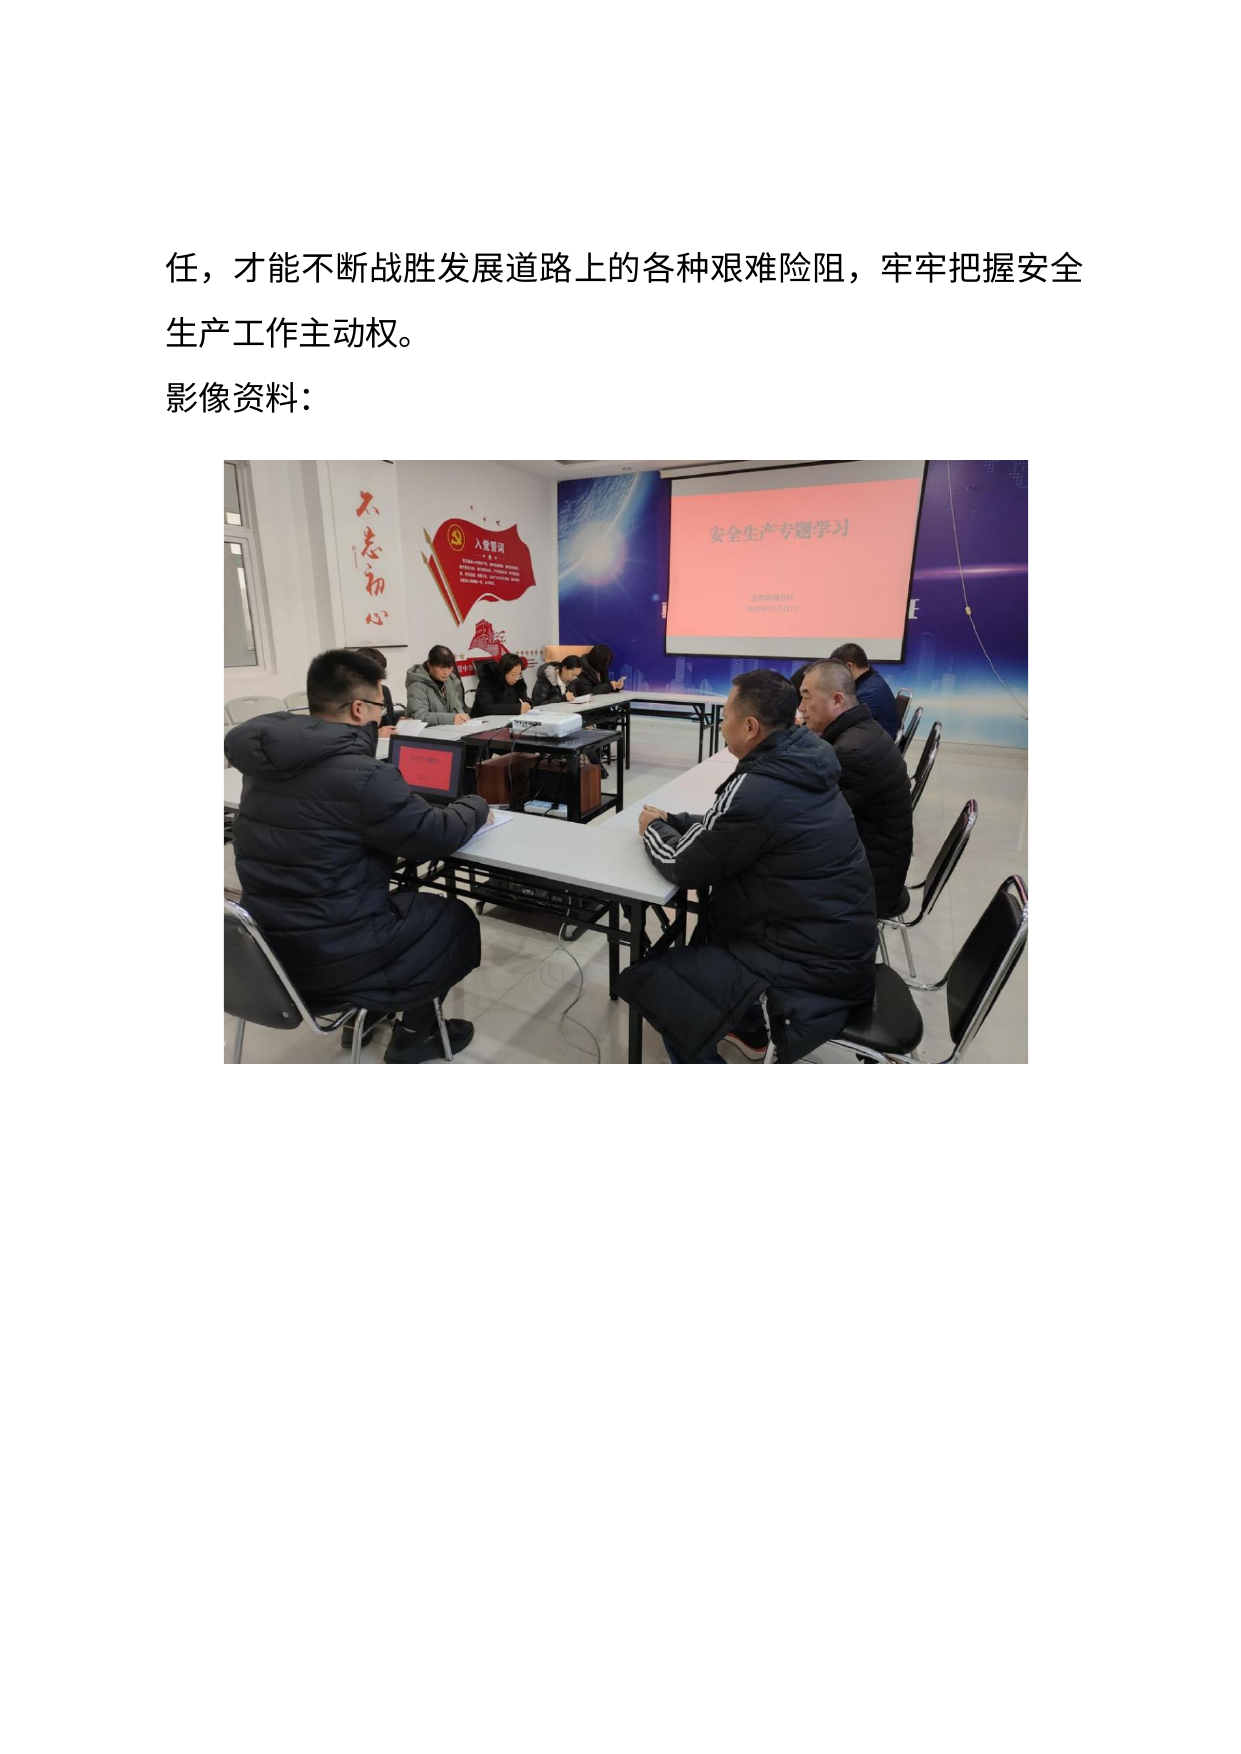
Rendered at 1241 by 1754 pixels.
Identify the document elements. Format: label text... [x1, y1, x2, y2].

picture [223, 460, 1029, 1064]
text 影像资料： [165, 363, 1087, 428]
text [165, 233, 1087, 363]
